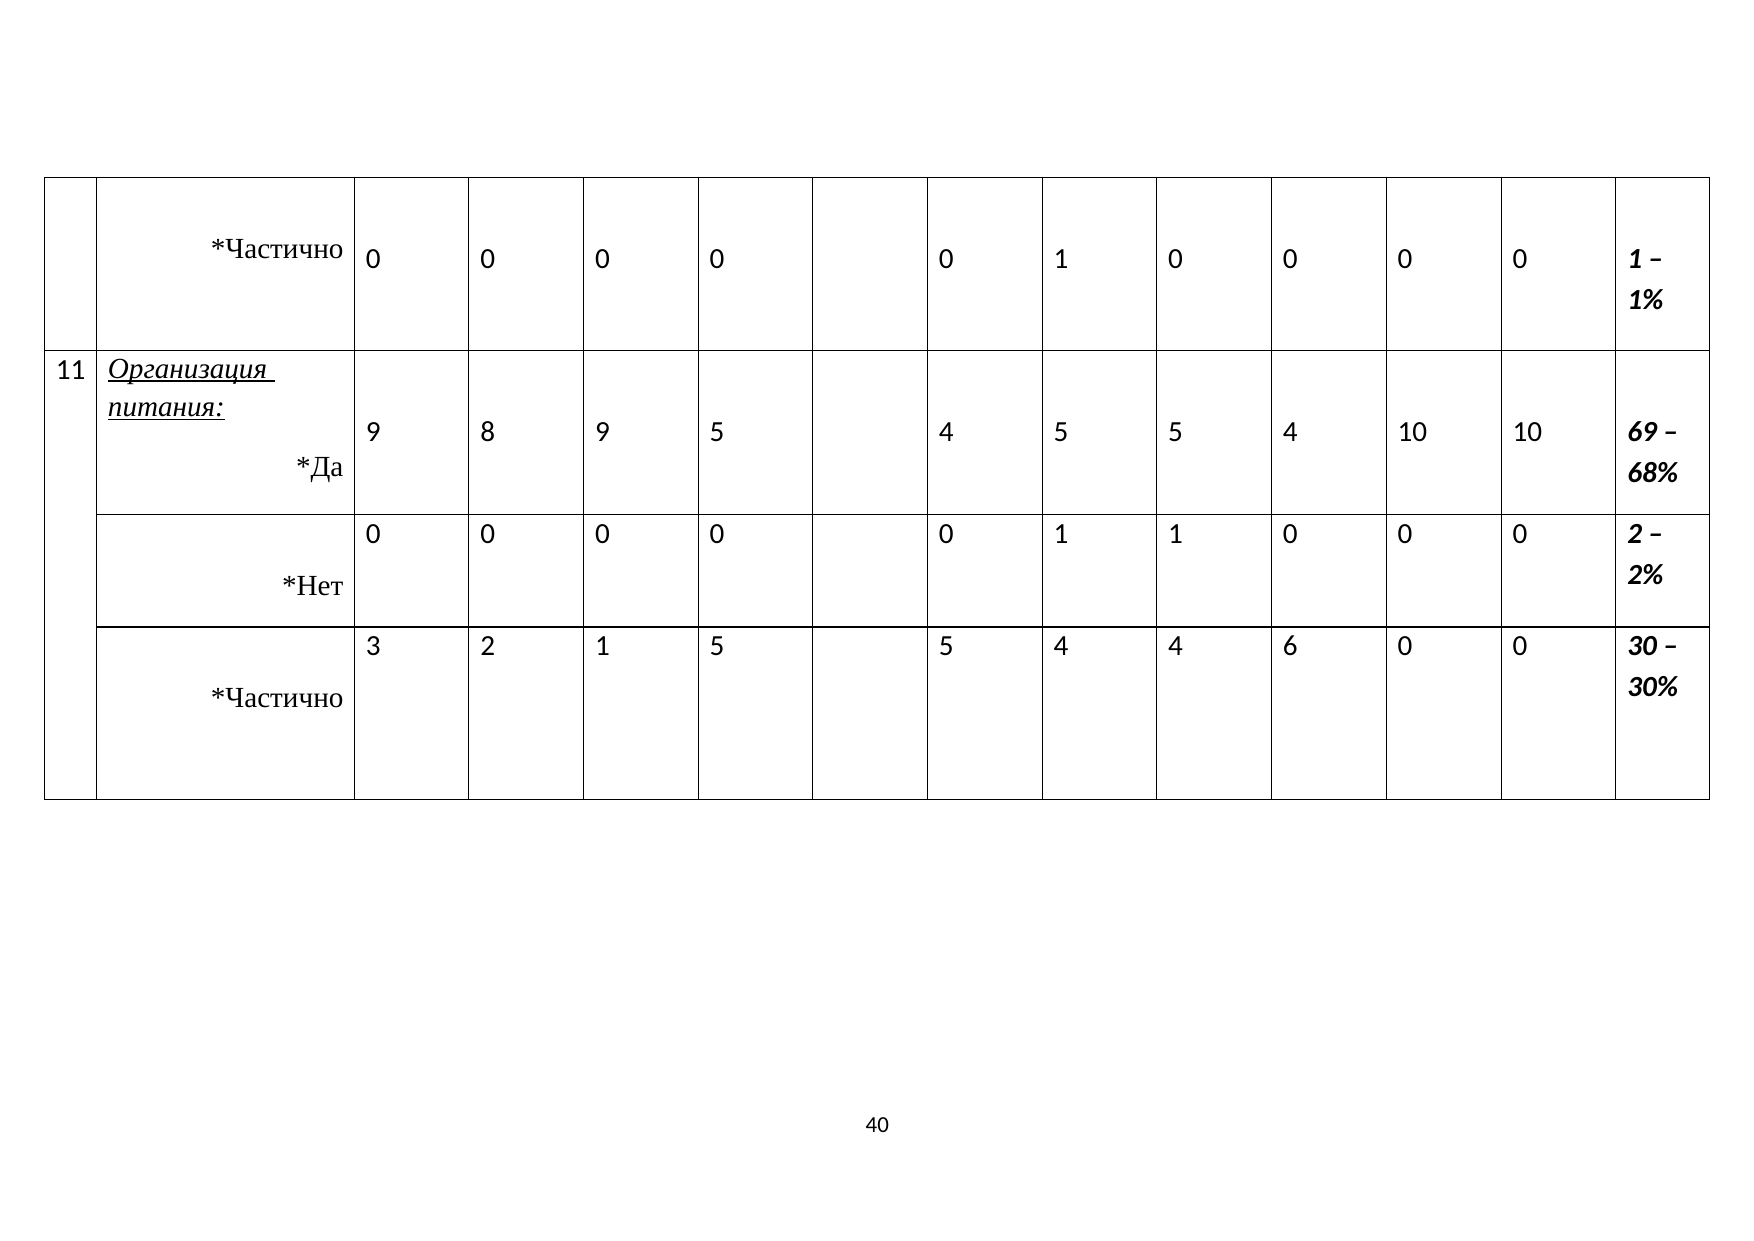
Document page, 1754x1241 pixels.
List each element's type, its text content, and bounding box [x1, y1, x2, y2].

table_cell *Нет [97, 515, 354, 626]
table_cell 0 [1387, 515, 1501, 626]
table_cell 5 [1157, 351, 1271, 514]
table_cell Организация питания: *Да [97, 351, 354, 514]
table_cell 1 [584, 628, 698, 799]
table_cell 4 [1043, 628, 1156, 799]
table_cell 4 [1272, 351, 1386, 514]
table_cell 6 [1272, 628, 1386, 799]
table_cell 0 [355, 515, 468, 626]
table_cell 0 [355, 178, 468, 350]
table_cell 1 [1043, 178, 1156, 350]
table_cell 0 [1272, 515, 1386, 626]
table_cell 2 [469, 628, 583, 799]
table_cell 1 [1043, 515, 1156, 626]
table_cell 0 [1502, 628, 1615, 799]
table_cell [813, 628, 927, 799]
table_cell 0 [469, 178, 583, 350]
table_cell 10 [1502, 351, 1615, 514]
table_cell 0 [699, 178, 812, 350]
table_cell 4 [1157, 628, 1271, 799]
table_cell 0 [584, 515, 698, 626]
table_cell 0 [928, 178, 1042, 350]
table_cell 1 – 1% [1616, 178, 1709, 350]
table_cell 11 [45, 351, 96, 799]
table_cell 0 [1387, 628, 1501, 799]
table_cell 2 – 2% [1616, 515, 1709, 626]
table_cell *Частично [97, 628, 354, 799]
table_cell 4 [928, 351, 1042, 514]
table_cell 5 [699, 351, 812, 514]
table_cell [813, 351, 927, 514]
table_cell 0 [1272, 178, 1386, 350]
table_cell 9 [355, 351, 468, 514]
table_cell 0 [1157, 178, 1271, 350]
table_cell 0 [469, 515, 583, 626]
table_cell 0 [1502, 178, 1615, 350]
table_cell 8 [469, 351, 583, 514]
table_cell 0 [584, 178, 698, 350]
table_cell 0 [699, 515, 812, 626]
table_cell [813, 515, 927, 626]
table_cell 69 – 68% [1616, 351, 1709, 514]
table_cell 0 [1502, 515, 1615, 626]
table_cell 5 [699, 628, 812, 799]
table_cell *Частично [97, 178, 354, 350]
table_cell 9 [584, 351, 698, 514]
table_cell 0 [1387, 178, 1501, 350]
table_cell 0 [928, 515, 1042, 626]
table_cell 10 [1387, 351, 1501, 514]
table_cell 5 [1043, 351, 1156, 514]
table_cell 5 [928, 628, 1042, 799]
table_cell [813, 178, 927, 350]
table_cell 1 [1157, 515, 1271, 626]
table_cell 30 – 30% [1616, 628, 1709, 799]
table_cell 3 [355, 628, 468, 799]
